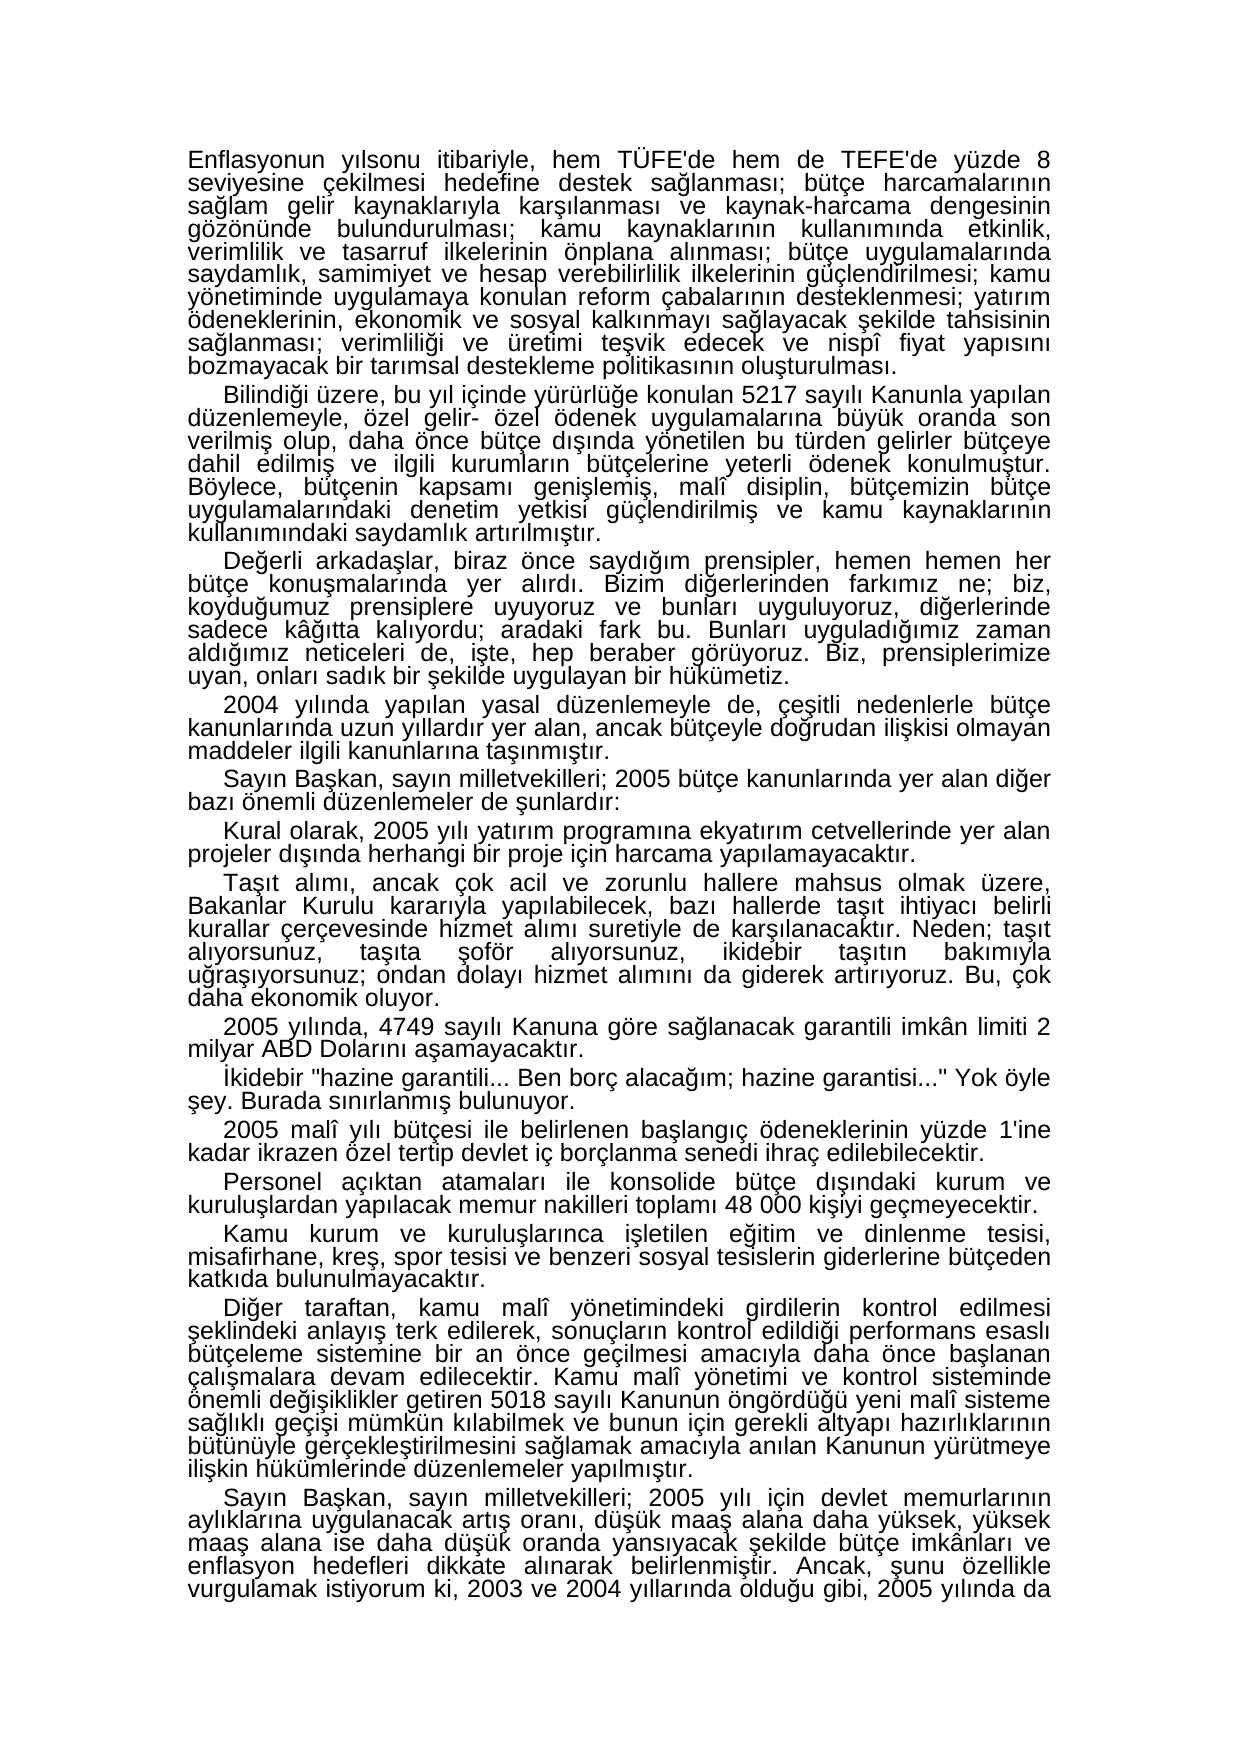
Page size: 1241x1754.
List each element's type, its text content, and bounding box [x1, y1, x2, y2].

text Taşıt alımı, ancak çok acil ve zorunlu hallere mahsus olmak üzere, Bakanlar Kurulu kararıyla yapılabilecek, bazı hallerde taşıt ihtiyacı belirli kurallar çerçevesinde hizmet alımı suretiyle de karşılanacaktır. Neden; taşıt alıyorsunuz, taşıta şoför alıyorsunuz, ikidebir taşıtın bakımıyla uğraşıyorsunuz; ondan dolayı hizmet alımını da giderek artırıyoruz. Bu, çok daha ekonomik oluyor. [187, 873, 1053, 1011]
text Değerli arkadaşlar, biraz önce saydığım prensipler, hemen hemen her bütçe konuşmalarında yer alırdı. Bizim diğerlerinden farkımız ne; biz, koyduğumuz prensiplere uyuyoruz ve bunları uyguluyoruz, diğerlerinde sadece kâğıtta kalıyordu; aradaki fark bu. Bunları uyguladığımız zaman aldığımız neticeleri de, işte, hep beraber görüyoruz. Biz, prensiplerimize uyan, onları sadık bir şekilde uygulayan bir hükümetiz. [187, 551, 1053, 689]
text Bilindiği üzere, bu yıl içinde yürürlüğe konulan 5217 sayılı Kanunla yapılan düzenlemeyle, özel gelir- özel ödenek uygulamalarına büyük oranda son verilmiş olup, daha önce bütçe dışında yönetilen bu türden gelirler bütçeye dahil edilmiş ve ilgili kurumların bütçelerine yeterli ödenek konulmuştur. Böylece, bütçenin kapsamı genişlemiş, malî disiplin, bütçemizin bütçe uygulamalarındaki denetim yetkisi güçlendirilmiş ve kamu kaynaklarının kullanımındaki saydamlık artırılmıştır. [187, 385, 1053, 546]
text 2005 malî yılı bütçesi ile belirlenen başlangıç ödeneklerinin yüzde 1'ine kadar ikrazen özel tertip devlet iç borçlanma senedi ihraç edilebilecektir. [187, 1120, 1053, 1166]
text Kural olarak, 2005 yılı yatırım programına ekyatırım cetvellerinde yer alan projeler dışında herhangi bir proje için harcama yapılamayacaktır. [187, 821, 1053, 867]
text Sayın Başkan, sayın milletvekilleri; 2005 bütçe kanunlarında yer alan diğer bazı önemli düzenlemeler de şunlardır: [187, 769, 1053, 815]
text Personel açıktan atamaları ile konsolide bütçe dışındaki kurum ve kuruluşlardan yapılacak memur nakilleri toplamı 48 000 kişiyi geçmeyecektir. [187, 1172, 1053, 1218]
text 2005 yılında, 4749 sayılı Kanuna göre sağlanacak garantili imkân limiti 2 milyar ABD Dolarını aşamayacaktır. [187, 1017, 1053, 1062]
text İkidebir "hazine garantili... Ben borç alacağım; hazine garantisi..." Yok öyle şey. Burada sınırlanmış bulunuyor. [187, 1068, 1053, 1114]
text 2004 yılında yapılan yasal düzenlemeyle de, çeşitli nedenlerle bütçe kanunlarında uzun yıllardır yer alan, ancak bütçeyle doğrudan ilişkisi olmayan maddeler ilgili kanunlarına taşınmıştır. [187, 695, 1053, 764]
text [187, 1488, 1053, 1602]
text Kamu kurum ve kuruluşlarınca işletilen eğitim ve dinlenme tesisi, misafirhane, kreş, spor tesisi ve benzeri sosyal tesislerin giderlerine bütçeden katkıda bulunulmayacaktır. [187, 1224, 1053, 1292]
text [187, 150, 1053, 379]
text Diğer taraftan, kamu malî yönetimindeki girdilerin kontrol edilmesi şeklindeki anlayış terk edilerek, sonuçların kontrol edildiği performans esaslı bütçeleme sistemine bir an önce geçilmesi amacıyla daha önce başlanan çalışmalara devam edilecektir. Kamu malî yönetimi ve kontrol sisteminde önemli değişiklikler getiren 5018 sayılı Kanunun öngördüğü yeni malî sisteme sağlıklı geçişi mümkün kılabilmek ve bunun için gerekli altyapı hazırlıklarının bütünüyle gerçekleştirilmesini sağlamak amacıyla anılan Kanunun yürütmeye ilişkin hükümlerinde düzenlemeler yapılmıştır. [187, 1298, 1053, 1482]
